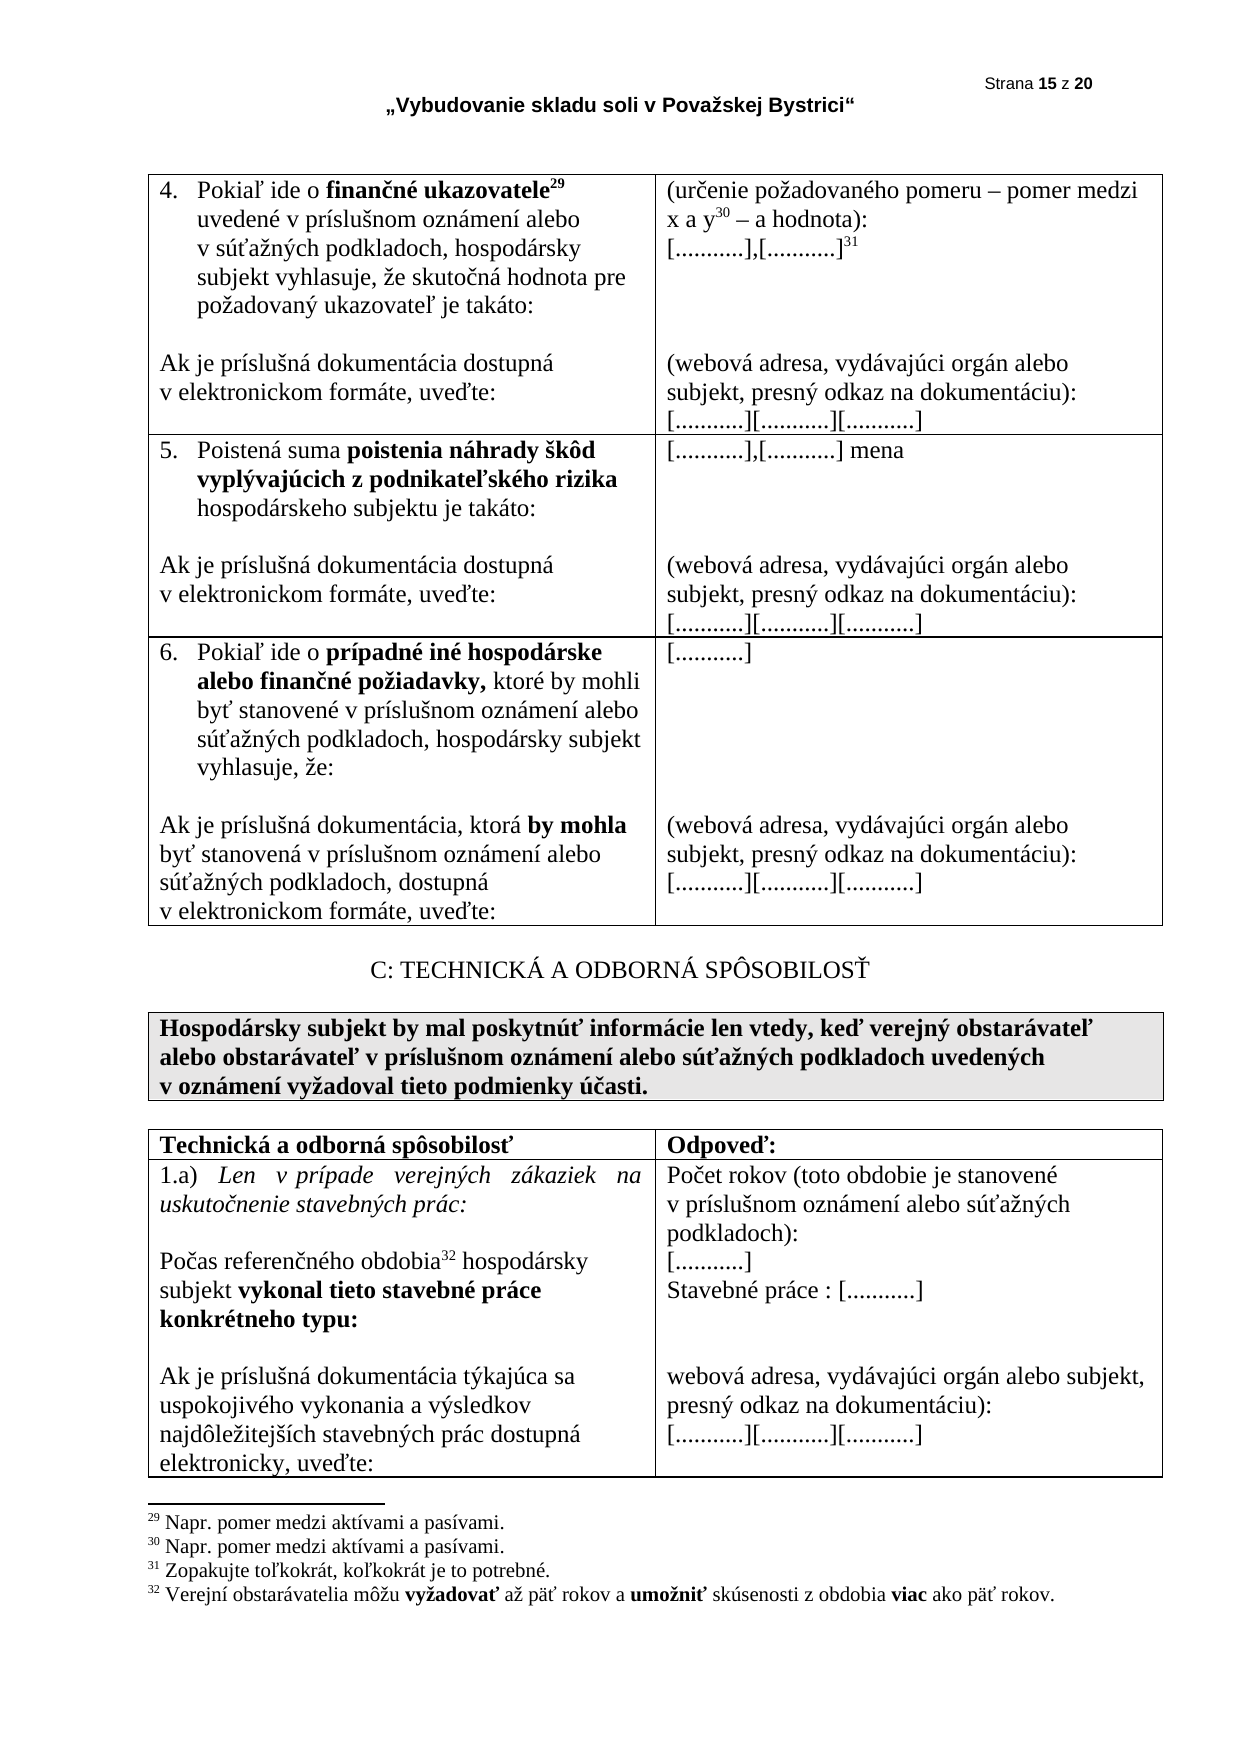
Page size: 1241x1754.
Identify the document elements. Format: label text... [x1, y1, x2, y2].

table_header Pokiaľ ide o finančné ukazovatele uvedené v príslušnom oznámení alebo v súťažných podkladoch, hospodársky subjekt vyhlasuje, že skutočná hodnota pre požadovaný ukazovateľ je takáto: Ak je príslušná dokumentácia dostupná v elektronickom formáte, uveďte: [149, 175, 655, 434]
table_cell Pokiaľ ide o prípadné iné hospodárske alebo finančné požiadavky, ktoré by mohli byť stanovené v príslušnom oznámení alebo súťažných podkladoch, hospodársky subjekt vyhlasuje, že: Ak je príslušná dokumentácia, ktorá by mohla byť stanovená v príslušnom oznámení alebo súťažných podkladoch, dostupná v elektronickom formáte, uveďte: [149, 638, 655, 925]
table_cell [...........] (webová adresa, vydávajúci orgán alebo subjekt, presný odkaz na dokumentáciu): [...........][...........][...........] [656, 638, 1162, 925]
table_cell 1.a) Len v prípade verejných zákaziek na uskutočnenie stavebných prác: Počas referenčného obdobia hospodársky subjekt vykonal tieto stavebné práce konkrétneho typu: Ak je príslušná dokumentácia týkajúca sa uspokojivého vykonania a výsledkov najdôležitejších stavebných prác dostupná elektronicky, uveďte: [149, 1160, 655, 1476]
table_header (určenie požadovaného pomeru – pomer medzi x a y – a hodnota): [...........],[...........] (webová adresa, vydávajúci orgán alebo subjekt, presný odkaz na dokumentáciu): [...........][...........][...........] [656, 175, 1162, 434]
table_header Technická a odborná spôsobilosť [149, 1130, 655, 1159]
text C: TECHNICKÁ A ODBORNÁ SPÔSOBILOSŤ [148, 955, 1093, 983]
table_cell Poistená suma poistenia náhrady škôd vyplývajúcich z podnikateľského rizika hospodárskeho subjektu je takáto: Ak je príslušná dokumentácia dostupná v elektronickom formáte, uveďte: [149, 435, 655, 636]
table_header Odpoveď: [656, 1130, 1162, 1159]
table_cell [...........],[...........] mena (webová adresa, vydávajúci orgán alebo subjekt, presný odkaz na dokumentáciu): [...........][...........][...........] [656, 435, 1162, 636]
table_header Hospodársky subjekt by mal poskytnúť informácie len vtedy, keď verejný obstarávateľ alebo obstarávateľ v príslušnom oznámení alebo súťažných podkladoch uvedených v oznámení vyžadoval tieto podmienky účasti. [149, 1013, 1163, 1099]
table_cell Počet rokov (toto obdobie je stanovené v príslušnom oznámení alebo súťažných podkladoch): [...........] Stavebné práce : [...........] webová adresa, vydávajúci orgán alebo subjekt, presný odkaz na dokumentáciu): [...........][...........][...........] [656, 1160, 1162, 1476]
